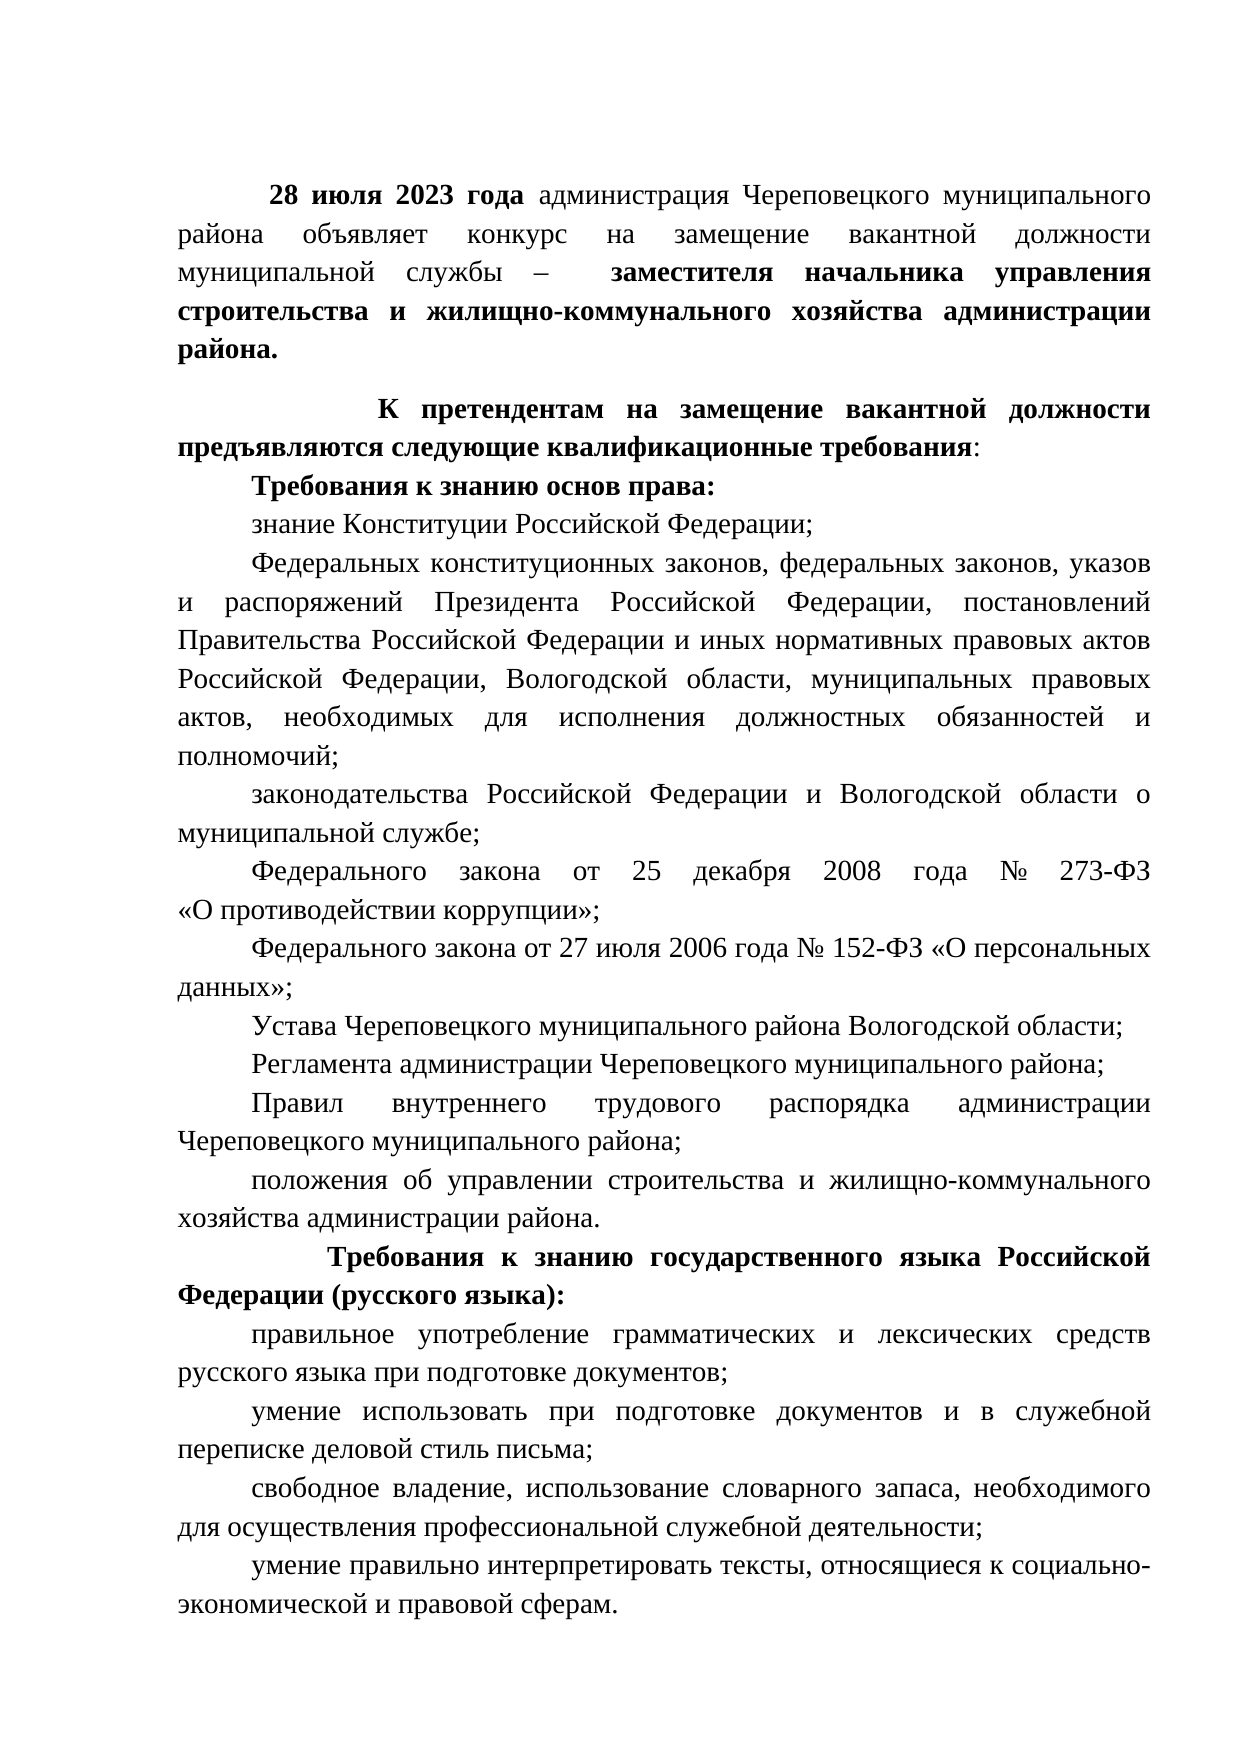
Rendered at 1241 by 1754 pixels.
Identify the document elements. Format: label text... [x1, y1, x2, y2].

text Требования к знанию основ права: [177, 468, 1152, 502]
text Требования к знанию государственного языка Российской Федерации (русского языка): [177, 1239, 1152, 1311]
text знание Конституции Российской Федерации; [177, 507, 1152, 540]
text правильное употребление грамматических и лексических средств русского языка при подготовке документов; [177, 1316, 1152, 1388]
text Федерального закона от 27 июля 2006 года № 152-ФЗ «О персональных данных»; [177, 931, 1152, 1003]
text умение использовать при подготовке документов и в служебной переписке деловой стиль письма; [177, 1393, 1152, 1465]
text 28 июля 2023 года администрация Череповецкого муниципального района объявляет конкурс на замещение вакантной должности муниципальной службы – заместителя начальника управления строительства и жилищно-коммунального хозяйства администрации района. [177, 177, 1152, 365]
text Федерального закона от 25 декабря 2008 года № 273-ФЗ «О противодействии коррупции»; [177, 853, 1152, 926]
text Регламента администрации Череповецкого муниципального района; [177, 1046, 1152, 1080]
text Федеральных конституционных законов, федеральных законов, указов и распоряжений Президента Российской Федерации, постановлений Правительства Российской Федерации и иных нормативных правовых актов Российской Федерации, Вологодской области, муниципальных правовых актов, необходимых для исполнения должностных обязанностей и полномочий; [177, 545, 1152, 771]
text Устава Череповецкого муниципального района Вологодской области; [177, 1008, 1152, 1041]
text Правил внутреннего трудового распорядка администрации Череповецкого муниципального района; [177, 1085, 1152, 1157]
text свободное владение, использование словарного запаса, необходимого для осуществления профессиональной служебной деятельности; [177, 1470, 1152, 1542]
text К претендентам на замещение вакантной должности предъявляются следующие квалификационные требования: [177, 391, 1152, 463]
text положения об управлении строительства и жилищно-коммунального хозяйства администрации района. [177, 1162, 1152, 1234]
text умение правильно интерпретировать тексты, относящиеся к социально-экономической и правовой сферам. [177, 1547, 1152, 1619]
text законодательства Российской Федерации и Вологодской области о муниципальной службе; [177, 776, 1152, 848]
